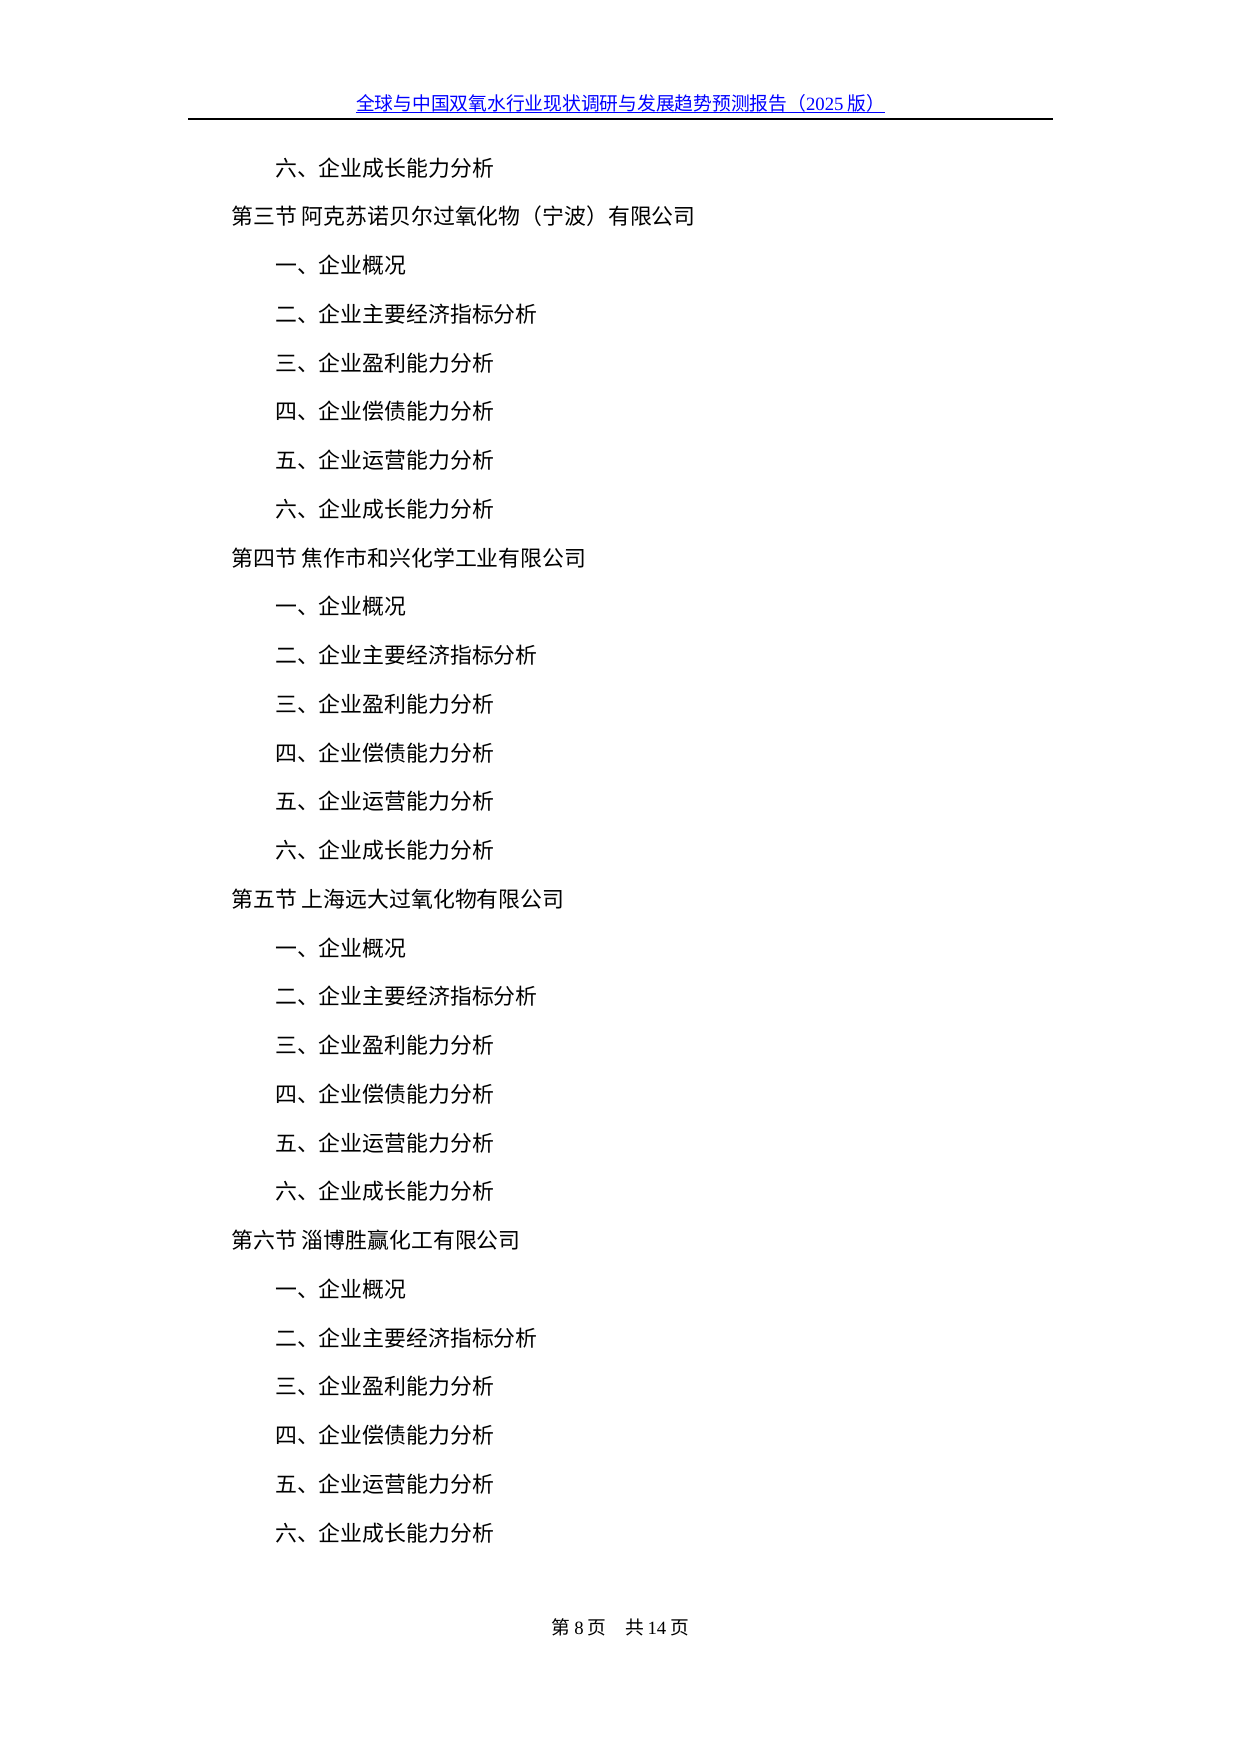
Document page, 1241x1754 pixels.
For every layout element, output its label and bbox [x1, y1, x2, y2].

text [187, 150, 1053, 1548]
